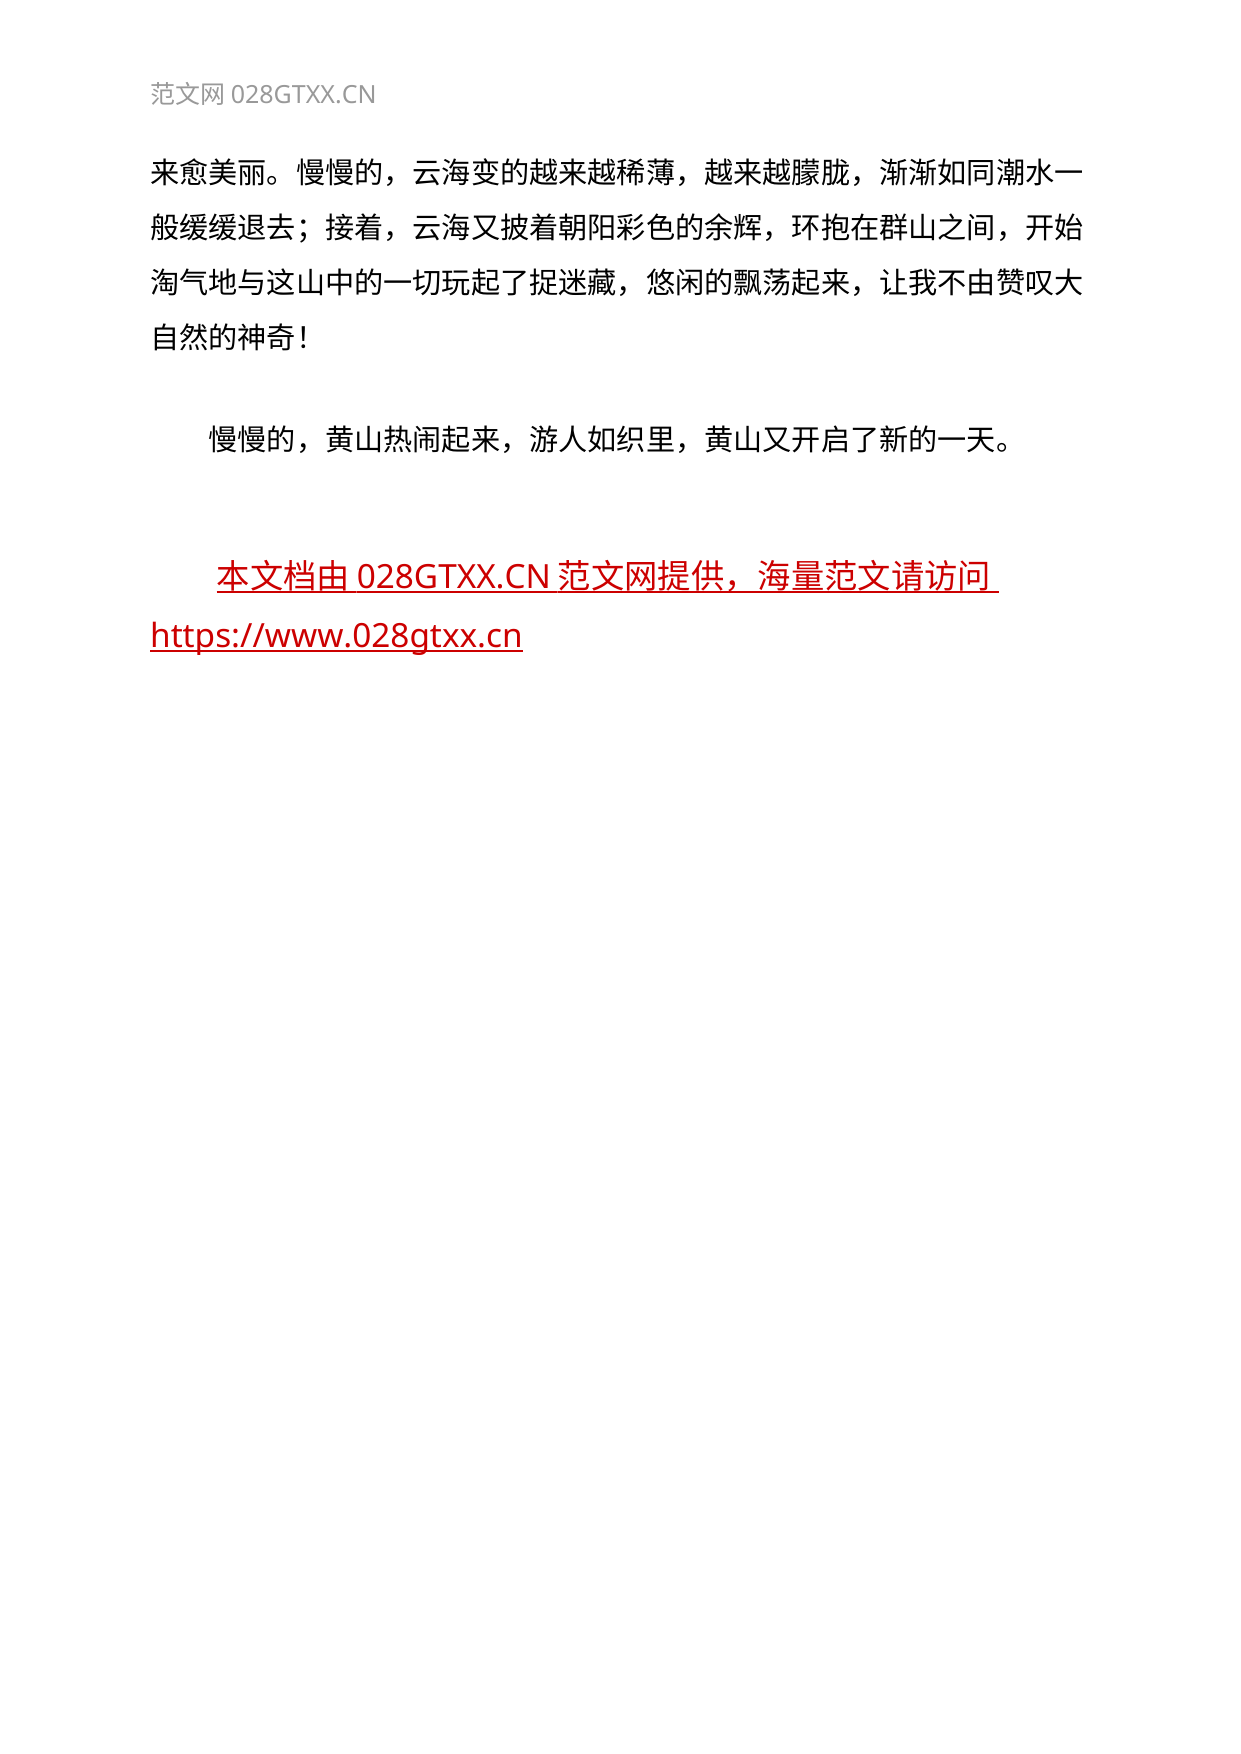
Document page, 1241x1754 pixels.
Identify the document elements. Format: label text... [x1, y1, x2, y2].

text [150, 150, 1090, 357]
text 慢慢的，黄山热闹起来，游人如织里，黄山又开启了新的一天。 [150, 416, 1090, 459]
text 本文档由028GTXX.CN范文网提供，海量范文请访问 https://www.028gtxx.cn [150, 549, 1090, 657]
